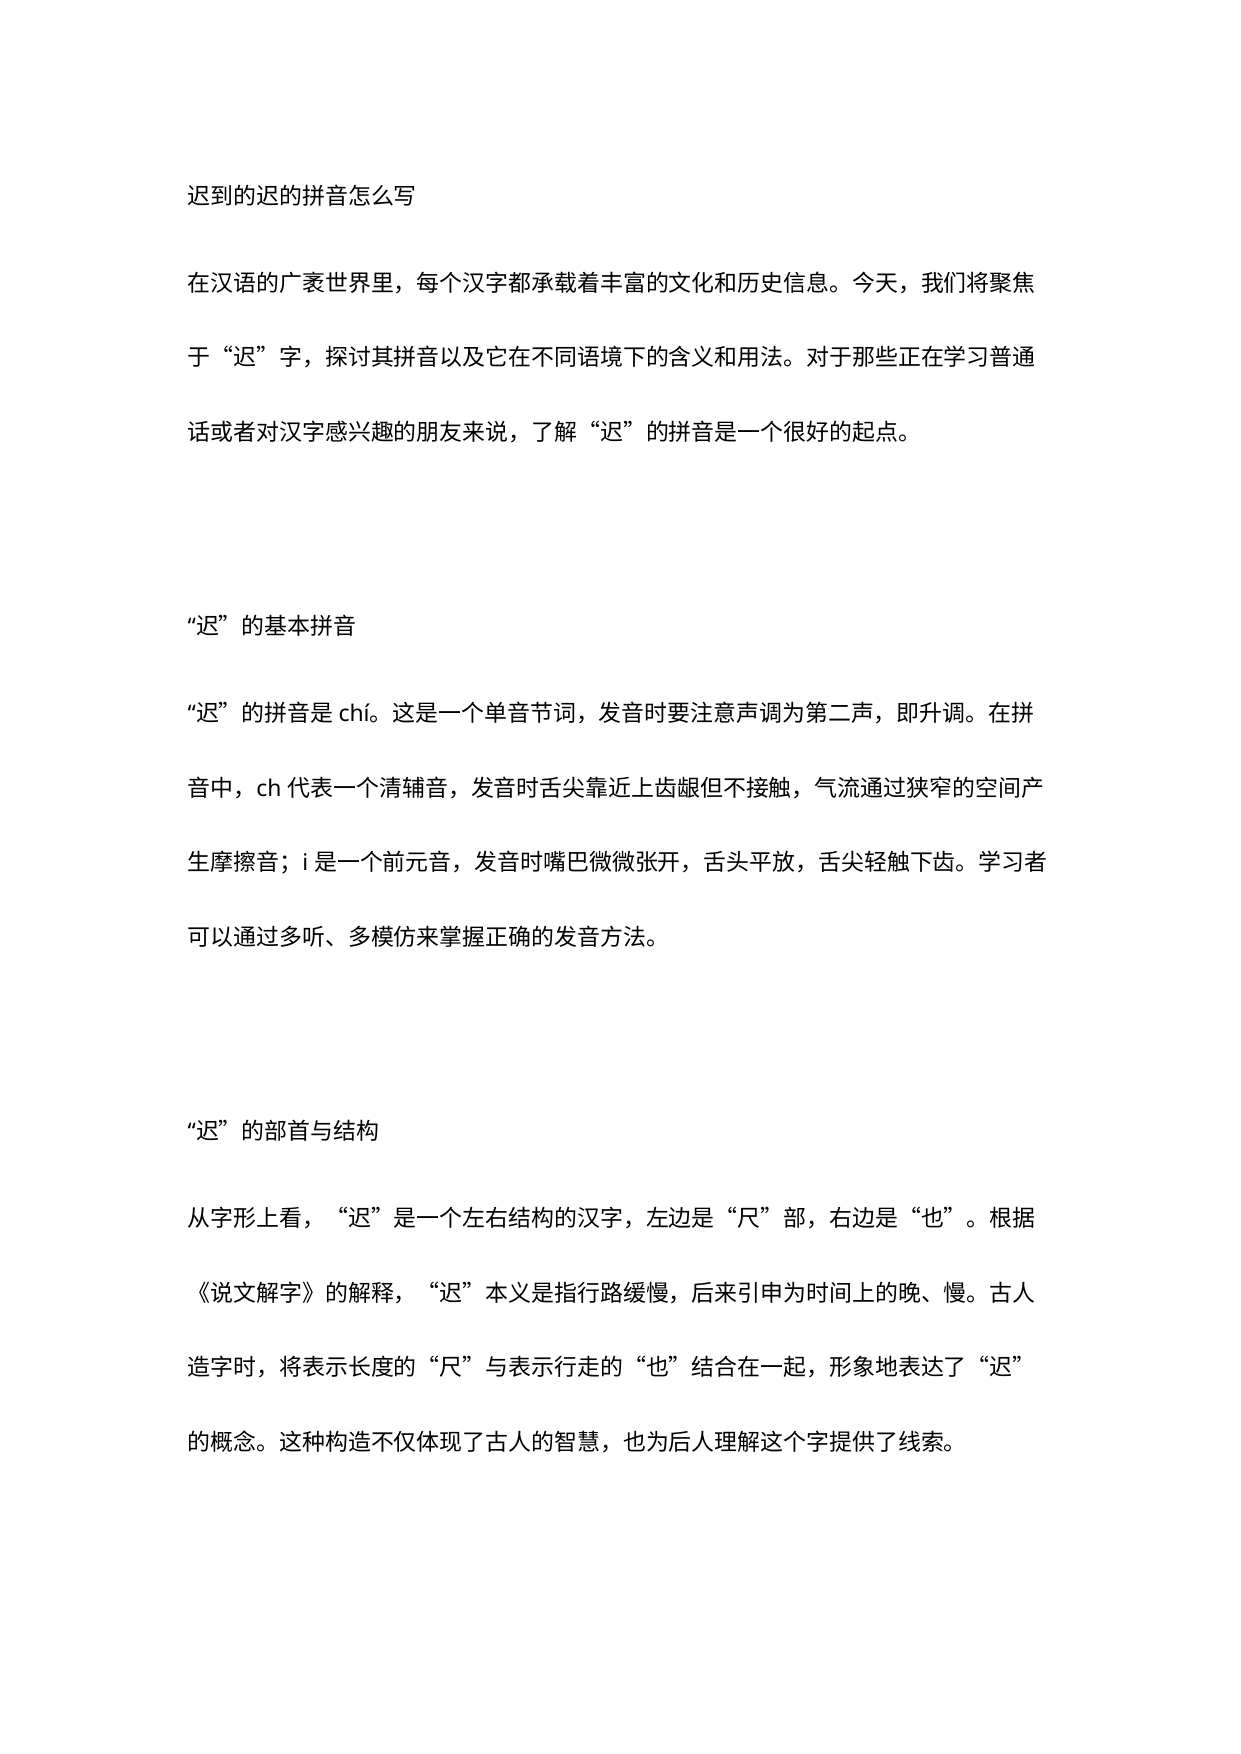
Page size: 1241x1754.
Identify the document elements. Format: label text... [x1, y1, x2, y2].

text 在汉语的广袤世界里，每个汉字都承载着丰富的文化和历史信息。今天，我们将聚焦于“迟”字，探讨其拼音以及它在不同语境下的含义和用法。对于那些正在学习普通话或者对汉字感兴趣的朋友来说，了解“迟”的拼音是一个很好的起点。 [187, 248, 1053, 463]
text “迟”的拼音是 chí。这是一个单音节词，发音时要注意声调为第二声，即升调。在拼音中，ch 代表一个清辅音，发音时舌尖靠近上齿龈但不接触，气流通过狭窄的空间产生摩擦音；i 是一个前元音，发音时嘴巴微微张开，舌头平放，舌尖轻触下齿。学习者可以通过多听、多模仿来掌握正确的发音方法。 [187, 679, 1053, 968]
text 迟到的迟的拼音怎么写 [187, 162, 1053, 227]
text 从字形上看，“迟”是一个左右结构的汉字，左边是“尺”部，右边是“也”。根据《说文解字》的解释，“迟”本义是指行路缓慢，后来引申为时间上的晚、慢。古人造字时，将表示长度的“尺”与表示行走的“也”结合在一起，形象地表达了“迟”的概念。这种构造不仅体现了古人的智慧，也为后人理解这个字提供了线索。 [187, 1184, 1053, 1473]
text “迟”的部首与结构 [187, 1097, 1053, 1162]
text “迟”的基本拼音 [187, 592, 1053, 657]
